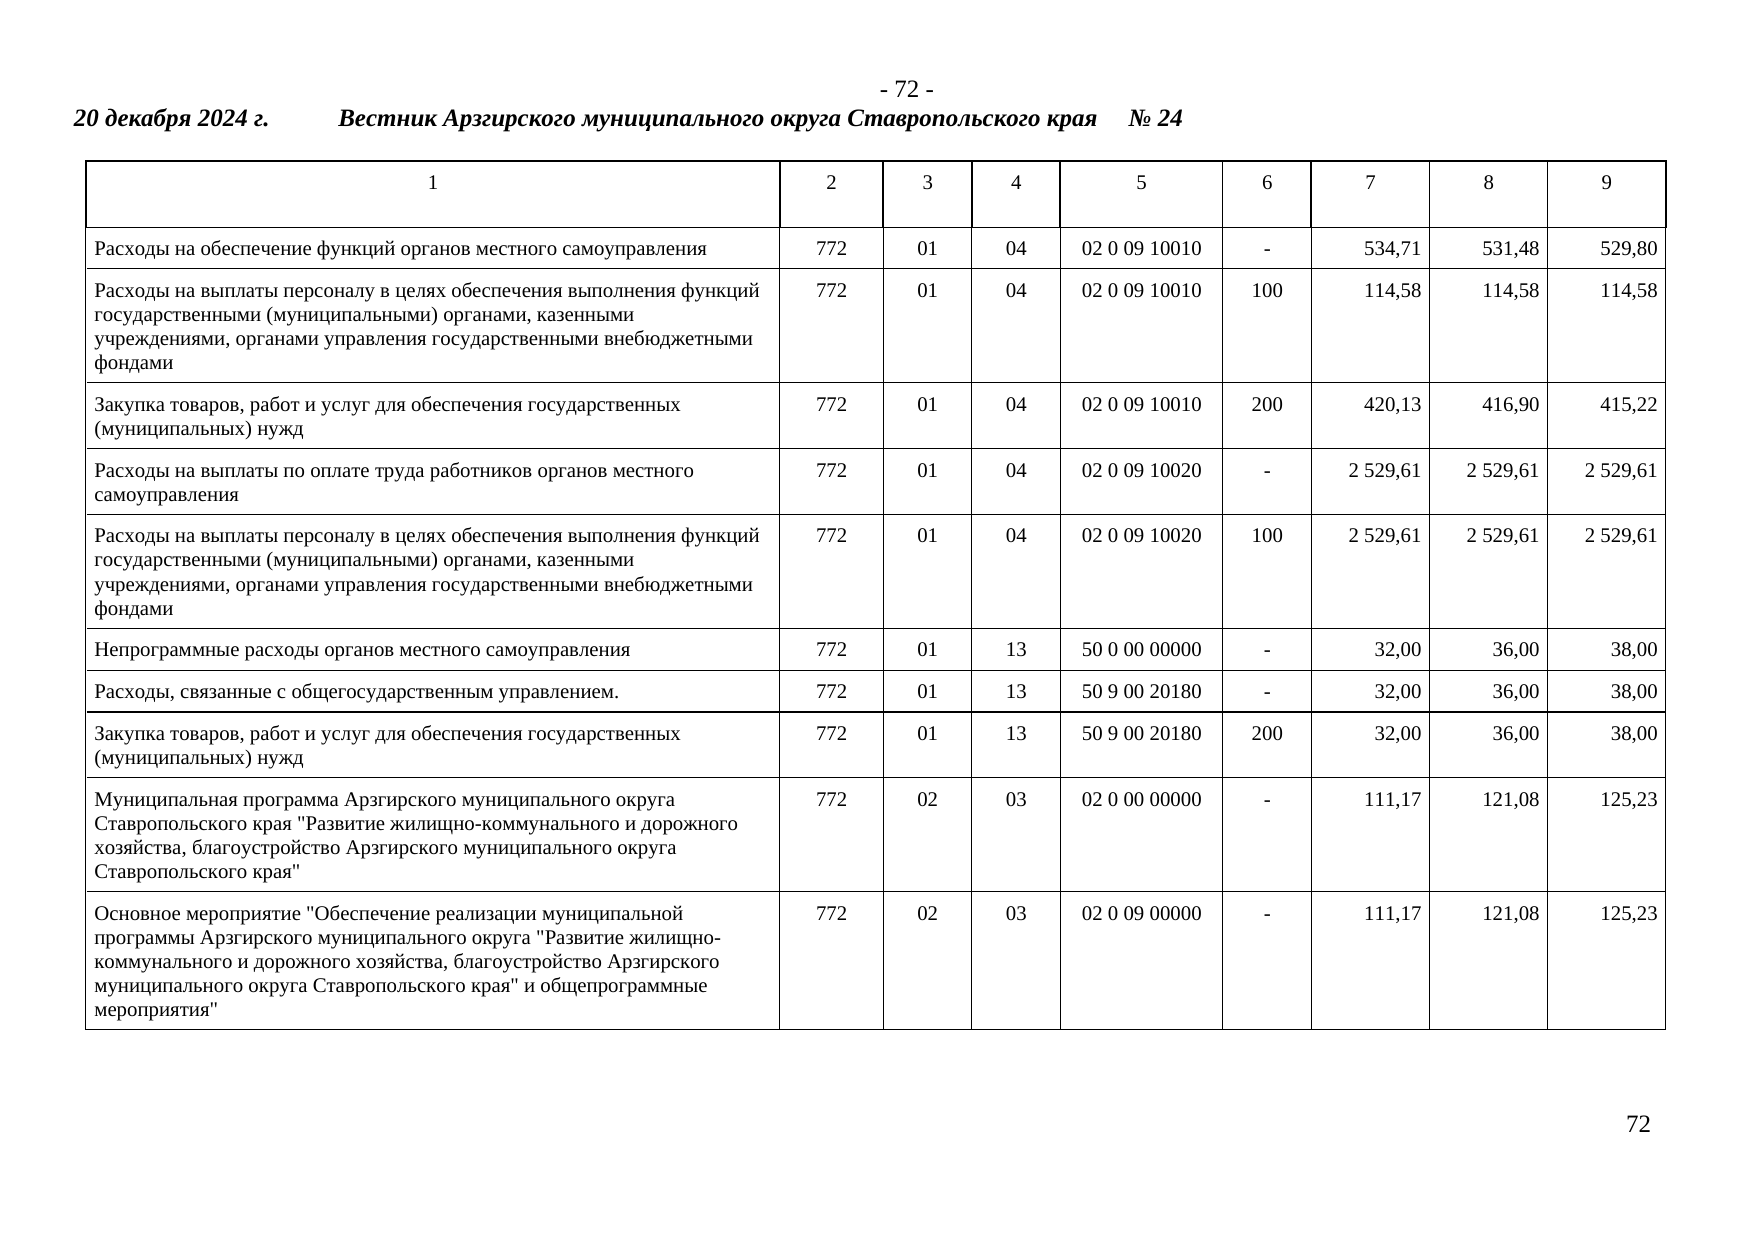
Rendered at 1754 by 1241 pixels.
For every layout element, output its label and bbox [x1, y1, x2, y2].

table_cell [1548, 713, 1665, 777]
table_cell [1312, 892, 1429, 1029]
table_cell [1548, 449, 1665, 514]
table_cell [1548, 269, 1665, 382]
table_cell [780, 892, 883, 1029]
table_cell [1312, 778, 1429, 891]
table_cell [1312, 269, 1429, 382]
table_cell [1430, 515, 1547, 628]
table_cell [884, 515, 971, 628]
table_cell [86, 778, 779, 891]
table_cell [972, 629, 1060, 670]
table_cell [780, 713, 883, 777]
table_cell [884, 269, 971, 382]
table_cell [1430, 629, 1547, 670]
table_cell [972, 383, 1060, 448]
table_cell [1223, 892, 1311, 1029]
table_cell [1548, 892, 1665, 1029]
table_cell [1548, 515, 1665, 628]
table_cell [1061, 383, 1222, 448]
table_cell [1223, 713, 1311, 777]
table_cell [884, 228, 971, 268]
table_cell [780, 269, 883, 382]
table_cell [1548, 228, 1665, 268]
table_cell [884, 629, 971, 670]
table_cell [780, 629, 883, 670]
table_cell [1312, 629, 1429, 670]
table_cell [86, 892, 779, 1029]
table_header [781, 162, 882, 227]
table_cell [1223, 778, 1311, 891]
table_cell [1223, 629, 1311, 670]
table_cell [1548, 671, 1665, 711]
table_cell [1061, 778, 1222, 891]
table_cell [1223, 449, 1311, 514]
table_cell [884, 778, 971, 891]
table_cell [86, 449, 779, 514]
table_header [1312, 162, 1429, 227]
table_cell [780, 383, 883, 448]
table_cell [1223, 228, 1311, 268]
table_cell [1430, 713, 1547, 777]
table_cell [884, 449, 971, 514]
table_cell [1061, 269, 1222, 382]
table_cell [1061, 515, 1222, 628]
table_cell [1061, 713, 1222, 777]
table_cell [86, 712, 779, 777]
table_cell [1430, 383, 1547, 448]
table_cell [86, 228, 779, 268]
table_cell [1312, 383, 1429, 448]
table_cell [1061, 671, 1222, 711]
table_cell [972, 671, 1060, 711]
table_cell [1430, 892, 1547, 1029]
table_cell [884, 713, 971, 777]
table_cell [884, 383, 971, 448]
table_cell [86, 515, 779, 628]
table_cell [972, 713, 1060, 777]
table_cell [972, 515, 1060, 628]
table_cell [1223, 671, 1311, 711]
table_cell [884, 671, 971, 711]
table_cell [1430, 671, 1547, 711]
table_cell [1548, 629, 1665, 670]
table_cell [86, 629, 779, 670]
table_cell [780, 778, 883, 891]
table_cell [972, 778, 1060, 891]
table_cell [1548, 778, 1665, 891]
table_header [973, 162, 1059, 227]
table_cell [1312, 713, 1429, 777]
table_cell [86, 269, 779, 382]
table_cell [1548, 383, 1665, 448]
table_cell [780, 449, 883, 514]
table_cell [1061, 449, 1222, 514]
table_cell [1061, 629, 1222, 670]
table_header [1061, 162, 1222, 227]
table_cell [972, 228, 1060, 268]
table_header [1548, 162, 1665, 227]
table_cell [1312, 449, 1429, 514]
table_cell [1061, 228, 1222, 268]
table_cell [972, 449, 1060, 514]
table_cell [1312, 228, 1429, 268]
table_header [87, 162, 779, 227]
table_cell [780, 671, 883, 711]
table_header [884, 162, 971, 227]
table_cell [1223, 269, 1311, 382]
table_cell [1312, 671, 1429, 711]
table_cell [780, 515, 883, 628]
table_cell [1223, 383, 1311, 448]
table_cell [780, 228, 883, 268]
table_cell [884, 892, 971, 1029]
table_header [1430, 162, 1547, 227]
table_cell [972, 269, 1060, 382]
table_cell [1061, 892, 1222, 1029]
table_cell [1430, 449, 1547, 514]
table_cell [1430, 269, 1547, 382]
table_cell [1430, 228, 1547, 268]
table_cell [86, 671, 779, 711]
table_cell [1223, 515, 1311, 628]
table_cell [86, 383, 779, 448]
table_header [1223, 162, 1310, 227]
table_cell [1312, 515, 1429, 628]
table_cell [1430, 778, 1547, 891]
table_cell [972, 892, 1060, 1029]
